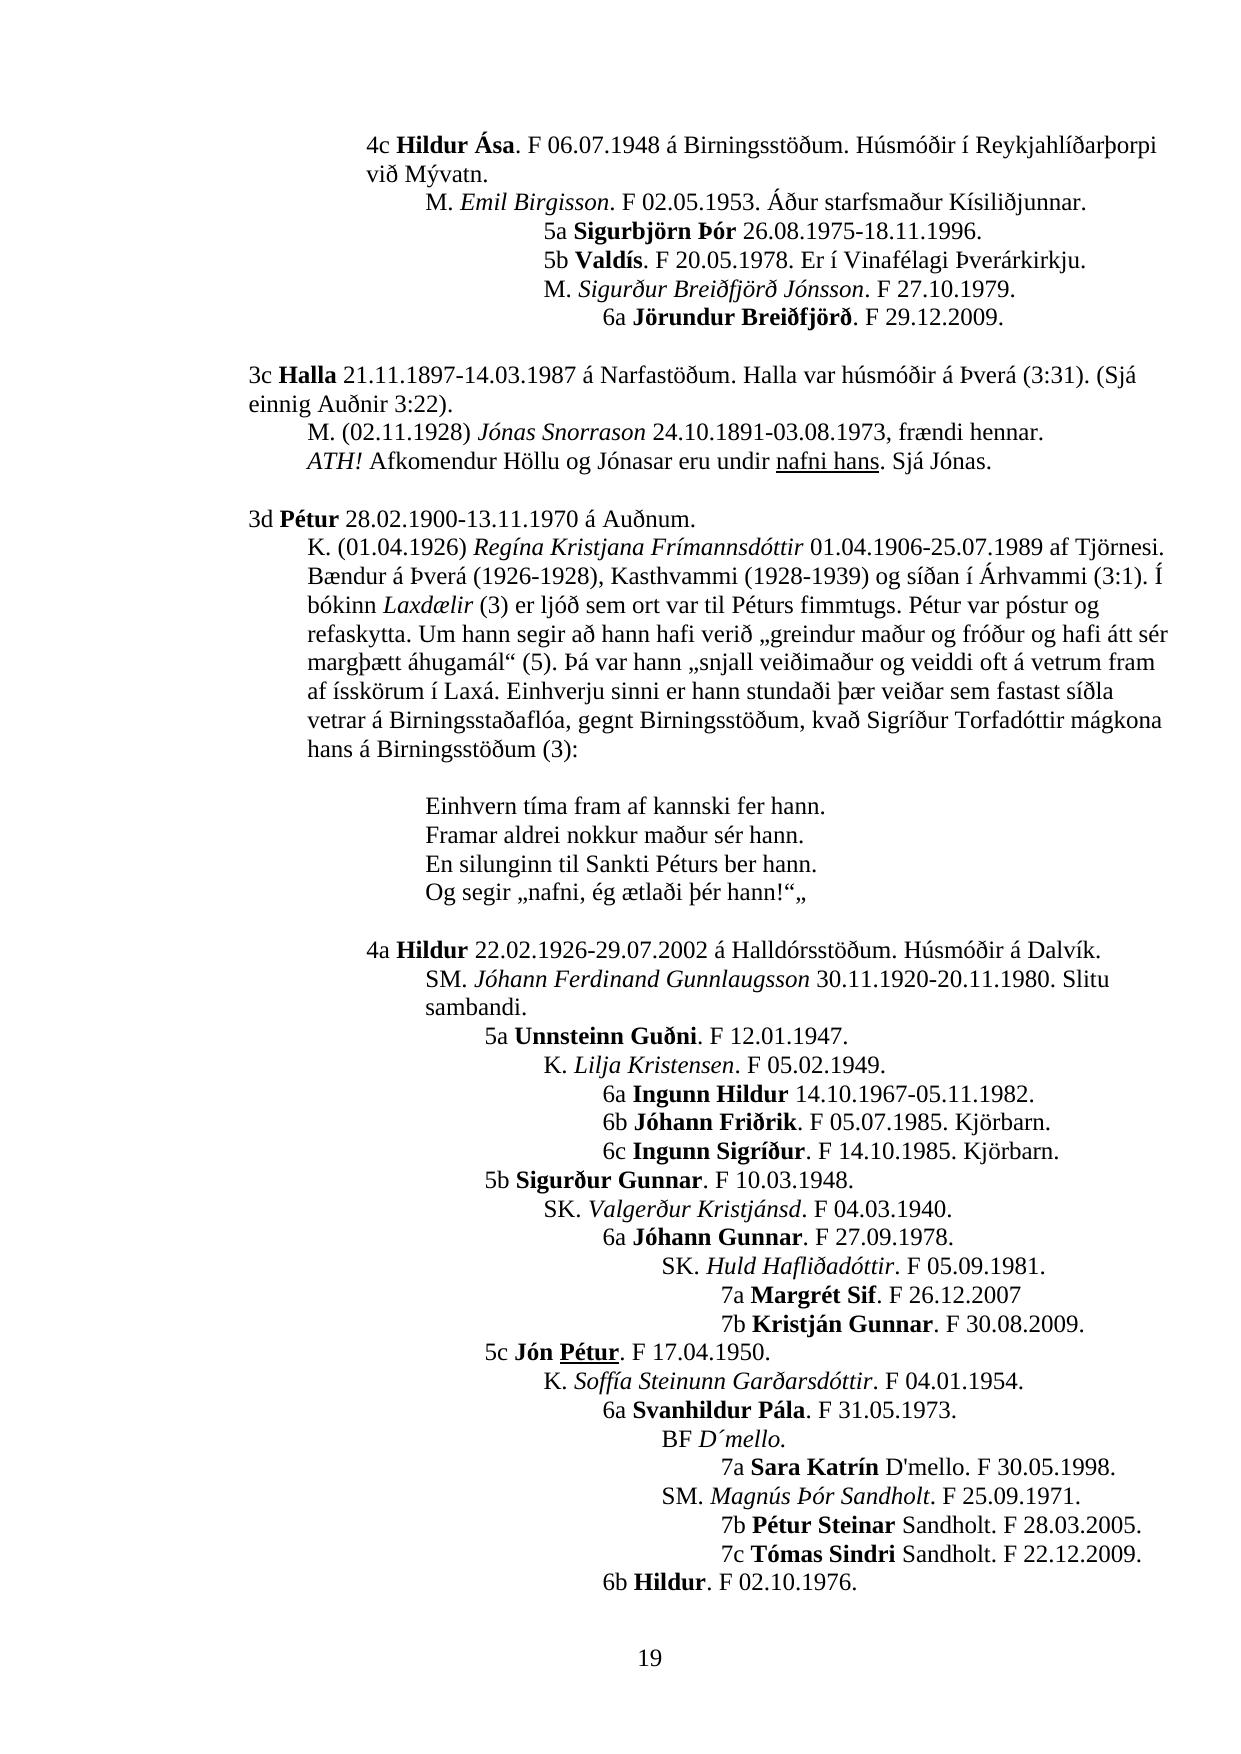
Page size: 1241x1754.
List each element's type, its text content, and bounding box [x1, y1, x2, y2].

text M. Sigurður Breiðfjörð Jónsson. F 27.10.1979. [543, 274, 1169, 302]
text Og segir „nafni, ég ætlaði þér hann!“„ [366, 877, 1169, 906]
text K. Lilja Kristensen. F 05.02.1949. [484, 1050, 1169, 1079]
text 6b Jóhann Friðrik. F 05.07.1985. Kjörbarn. [602, 1107, 1169, 1136]
text 6a Svanhildur Pála. F 31.05.1973. [602, 1395, 1169, 1424]
text M. (02.11.1928) Jónas Snorrason 24.10.1891-03.08.1973, frændi hennar. [307, 417, 1169, 446]
text 5c Jón Pétur. F 17.04.1950. [484, 1337, 1169, 1366]
text SK. Valgerður Kristjánsd. F 04.03.1940. [484, 1194, 1169, 1222]
text BF D´mello. [661, 1424, 1169, 1452]
text 5b Sigurður Gunnar. F 10.03.1948. [484, 1165, 1169, 1194]
text 7b Pétur Steinar Sandholt. F 28.03.2005. [721, 1510, 1169, 1539]
text K. (01.04.1926) Regína Kristjana Frímannsdóttir 01.04.1906-25.07.1989 af Tjörnesi. Bændur á Þverá (1926-1928), Kasthvammi (1928-1939) og síðan í Árhvammi (3:1). Í bókinn Laxdælir (3) er ljóð sem ort var til Péturs fimmtugs. Pétur var póstur og refaskytta. Um hann segir að hann hafi verið „greindur maður og fróður og hafi átt sér margþætt áhugamál“ (5). Þá var hann „snjall veiðimaður og veiddi oft á vetrum fram af ísskörum í Laxá. Einhverju sinni er hann stundaði þær veiðar sem fastast síðla vetrar á Birningsstaðaflóa, gegnt Birningsstöðum, kvað Sigríður Torfadóttir mágkona hans á Birningsstöðum (3): [307, 532, 1169, 762]
text 7b Kristján Gunnar. F 30.08.2009. [721, 1309, 1169, 1337]
text M. Emil Birgisson. F 02.05.1953. Áður starfsmaður Kísiliðjunnar. [366, 187, 1169, 216]
text 7a Sara Katrín D'mello. F 30.05.1998. [721, 1452, 1169, 1481]
text SK. Huld Hafliðadóttir. F 05.09.1981. [661, 1251, 1169, 1280]
text ATH! Afkomendur Höllu og Jónasar eru undir nafni hans. Sjá Jónas. [130, 446, 1169, 475]
text 4c Hildur Ása. F 06.07.1948 á Birningsstöðum. Húsmóðir í Reykjahlíðarþorpi við Mývatn. [366, 130, 1169, 187]
text 5a Sigurbjörn Þór 26.08.1975-18.11.1996. [484, 216, 1169, 245]
text K. Soffía Steinunn Garðarsdóttir. F 04.01.1954. [484, 1366, 1169, 1395]
text 6b Hildur. F 02.10.1976. [602, 1567, 1169, 1596]
text 3c Halla 21.11.1897-14.03.1987 á Narfastöðum. Halla var húsmóðir á Þverá (3:31). (Sjá einnig Auðnir 3:22). [248, 360, 1169, 417]
text 7a Margrét Sif. F 26.12.2007 [721, 1280, 1169, 1309]
text 4a Hildur 22.02.1926-29.07.2002 á Halldórsstöðum. Húsmóðir á Dalvík. [366, 935, 1169, 964]
text 6a Jörundur Breiðfjörð. F 29.12.2009. [602, 302, 1169, 331]
text Framar aldrei nokkur maður sér hann. [366, 820, 1169, 849]
text SM. Magnús Þór Sandholt. F 25.09.1971. [661, 1481, 1169, 1510]
text 5a Unnsteinn Guðni. F 12.01.1947. [484, 1021, 1169, 1050]
text En silunginn til Sankti Péturs ber hann. [366, 849, 1169, 877]
text 6a Ingunn Hildur 14.10.1967-05.11.1982. [602, 1079, 1169, 1107]
text 7c Tómas Sindri Sandholt. F 22.12.2009. [721, 1539, 1169, 1567]
text 3d Pétur 28.02.1900-13.11.1970 á Auðnum. [248, 504, 1169, 532]
text 6c Ingunn Sigríður. F 14.10.1985. Kjörbarn. [602, 1136, 1169, 1165]
text 6a Jóhann Gunnar. F 27.09.1978. [602, 1222, 1169, 1251]
text 5b Valdís. F 20.05.1978. Er í Vinafélagi Þverárkirkju. [484, 245, 1169, 274]
text Einhvern tíma fram af kannski fer hann. [366, 791, 1169, 820]
text SM. Jóhann Ferdinand Gunnlaugsson 30.11.1920-20.11.1980. Slitu sambandi. [425, 964, 1169, 1021]
